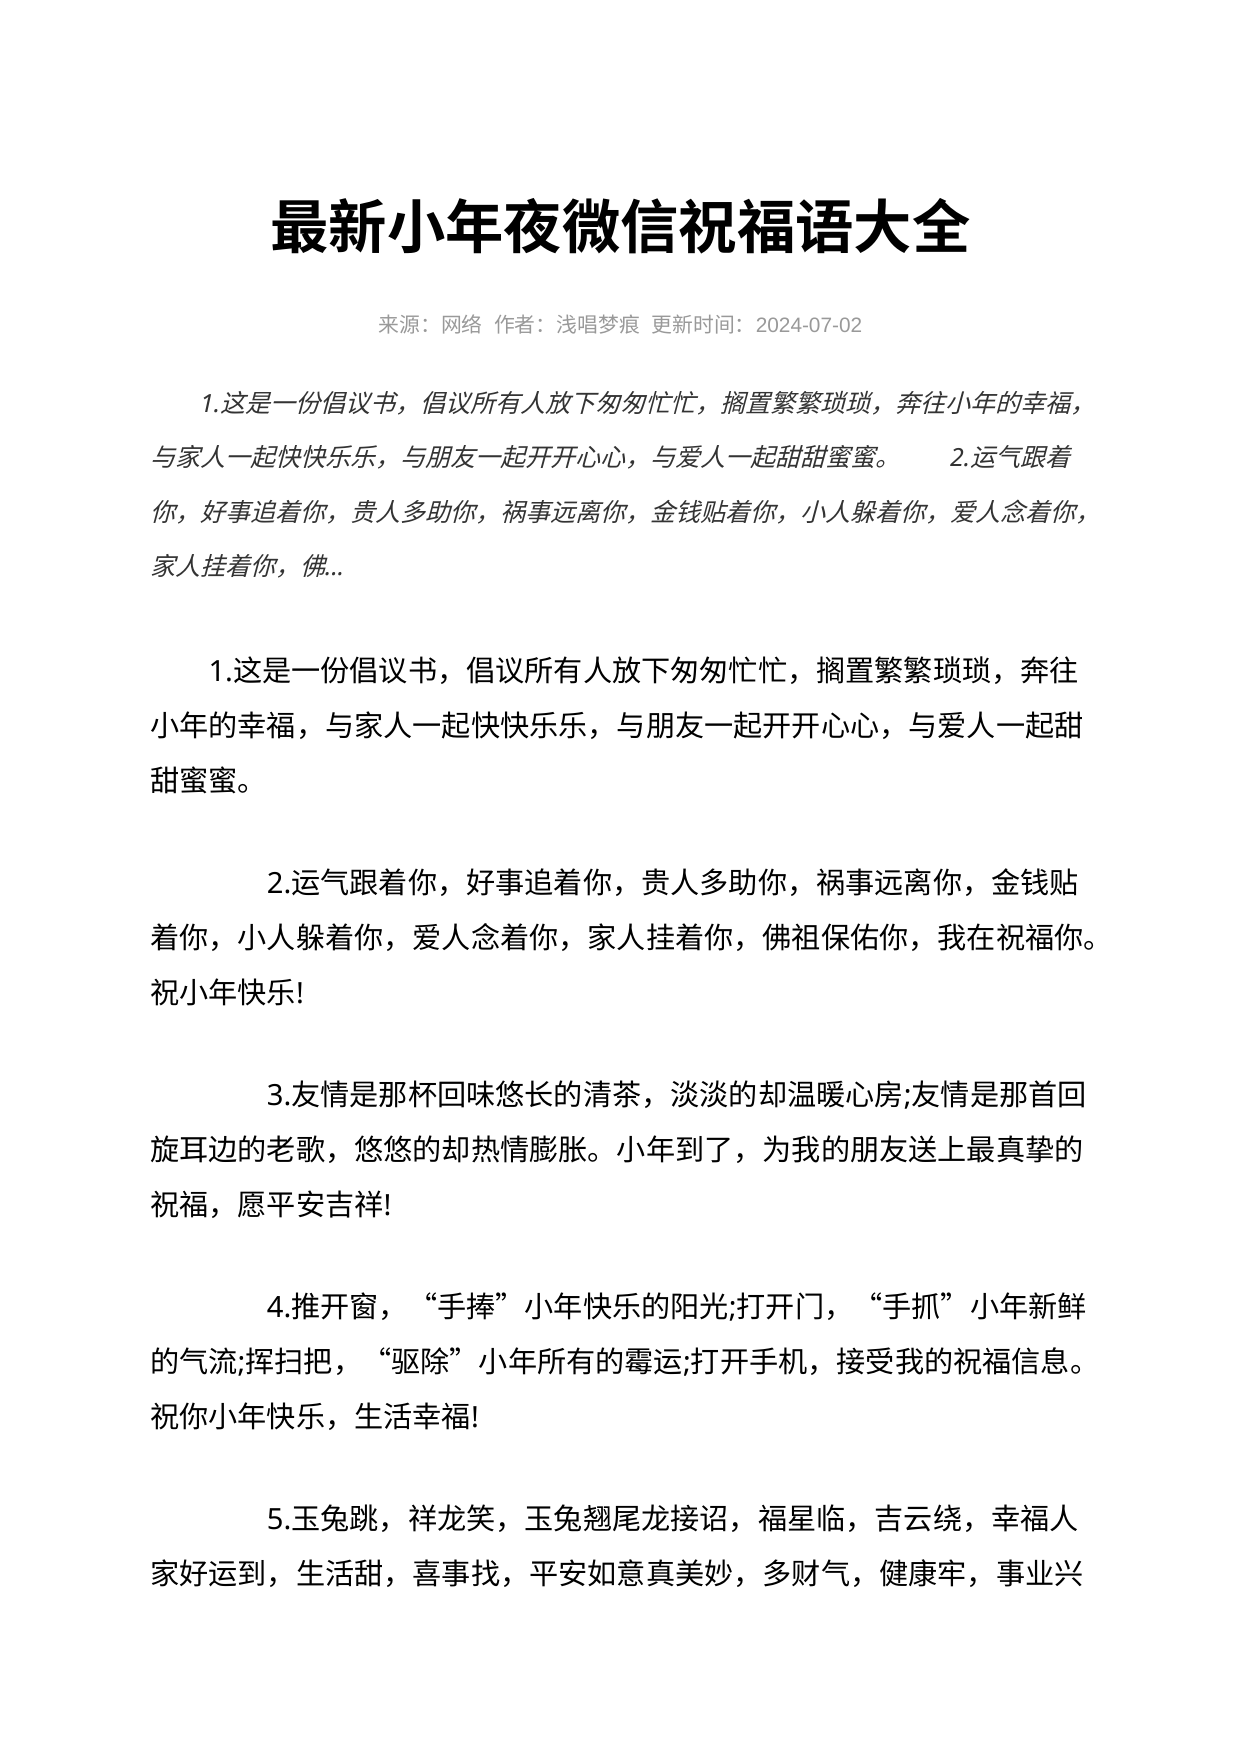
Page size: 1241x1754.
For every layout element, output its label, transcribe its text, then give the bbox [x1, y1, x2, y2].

text 1.这是一份倡议书，倡议所有人放下匆匆忙忙，搁置繁繁琐琐，奔往小年的幸福，与家人一起快快乐乐，与朋友一起开开心心，与爱人一起甜甜蜜蜜。 2.运气跟着你，好事追着你，贵人多助你，祸事远离你，金钱贴着你，小人躲着你，爱人念着你，家人挂着你，佛... [150, 383, 1090, 583]
text 3.友情是那杯回味悠长的清茶，淡淡的却温暖心房;友情是那首回旋耳边的老歌，悠悠的却热情膨胀。小年到了，为我的朋友送上最真挚的祝福，愿平安吉祥! [150, 1071, 1090, 1224]
text 4.推开窗，“手捧”小年快乐的阳光;打开门，“手抓”小年新鲜的气流;挥扫把，“驱除”小年所有的霉运;打开手机，接受我的祝福信息。祝你小年快乐，生活幸福! [150, 1283, 1090, 1436]
subtitle 最新小年夜微信祝福语大全 [150, 181, 1090, 266]
text 1.这是一份倡议书，倡议所有人放下匆匆忙忙，搁置繁繁琐琐，奔往小年的幸福，与家人一起快快乐乐，与朋友一起开开心心，与爱人一起甜甜蜜蜜。 [150, 648, 1090, 800]
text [150, 1495, 1090, 1592]
text 来源：网络 作者：浅唱梦痕 更新时间：2024-07-02 [150, 313, 1090, 337]
text 2.运气跟着你，好事追着你，贵人多助你，祸事远离你，金钱贴着你，小人躲着你，爱人念着你，家人挂着你，佛祖保佑你，我在祝福你。祝小年快乐! [150, 859, 1090, 1012]
